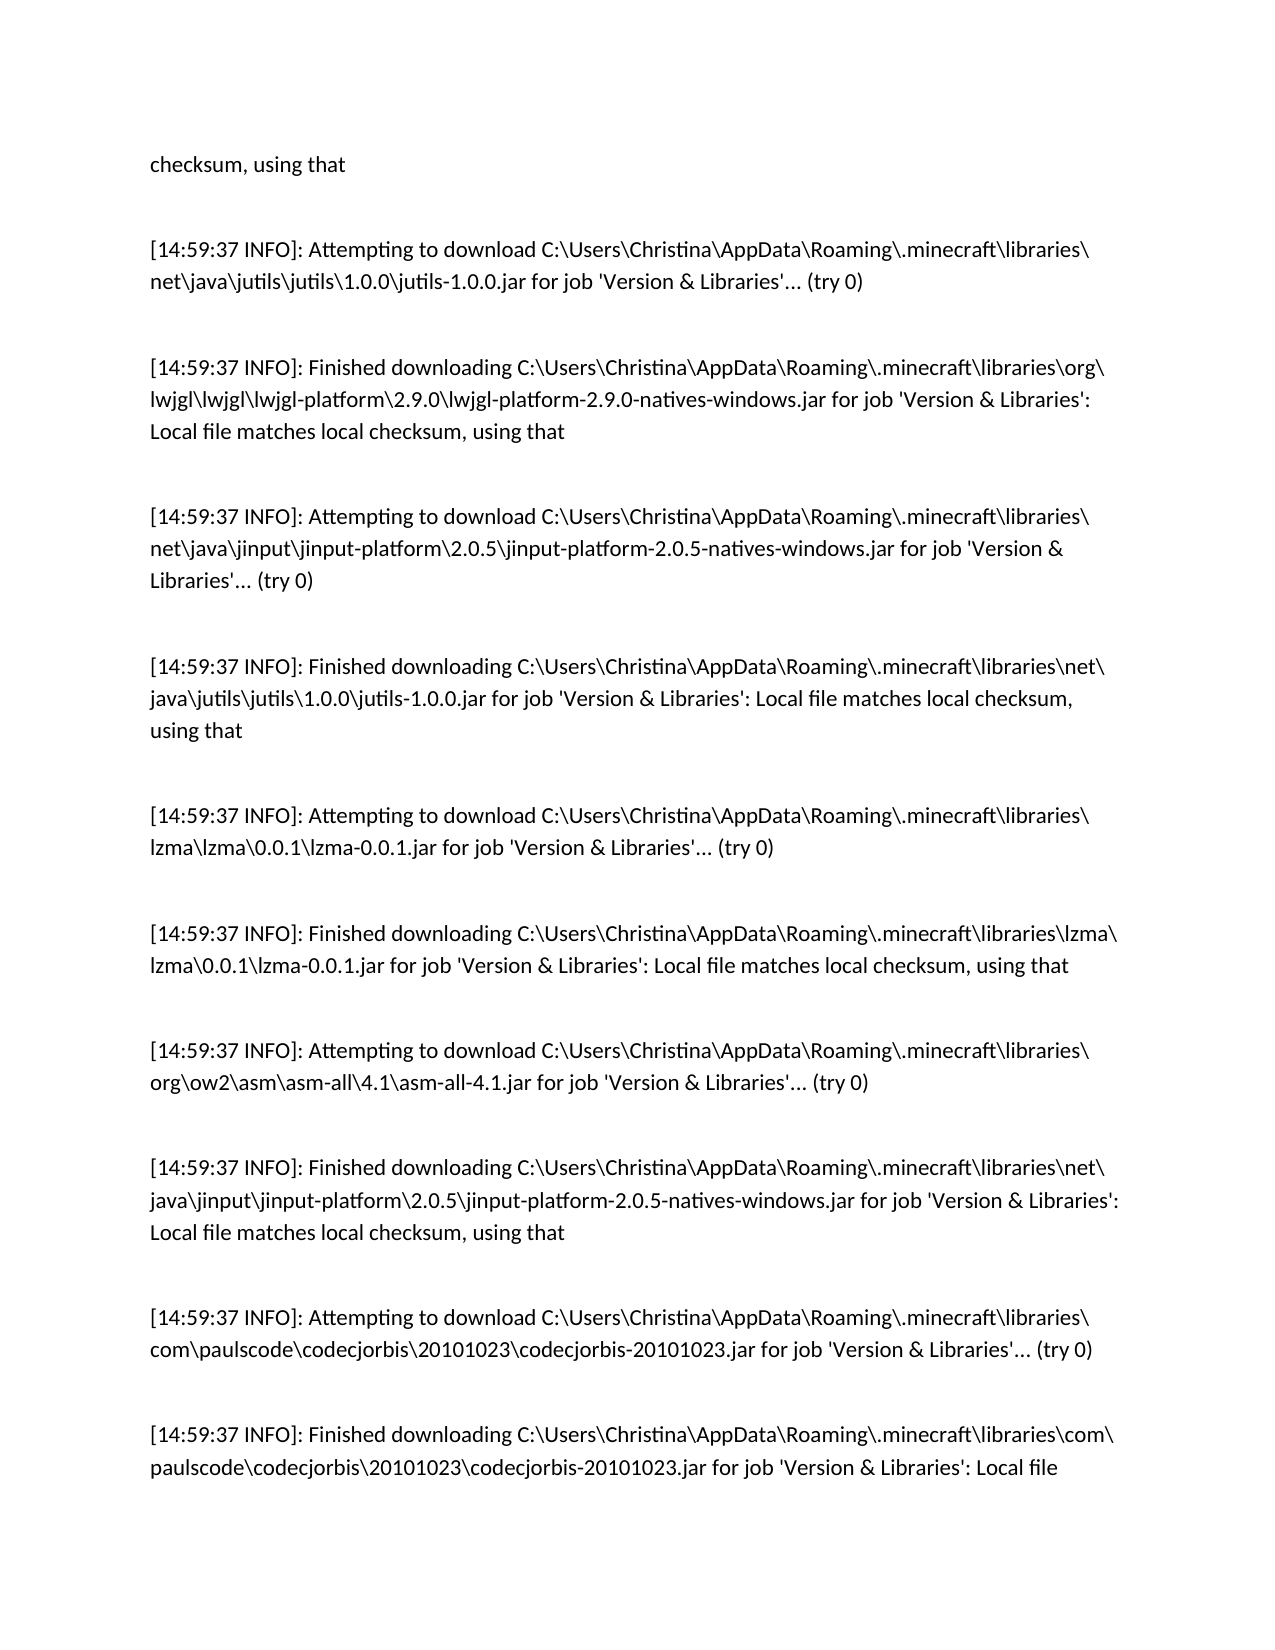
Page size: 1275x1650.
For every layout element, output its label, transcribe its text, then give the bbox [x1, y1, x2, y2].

text [14:59:37 INFO]: Finished downloading C:\Users\Christina\AppData\Roaming\.minecraft\libraries\net\java\jutils\jutils\1.0.0\jutils-1.0.0.jar for job 'Version & Libraries': Local file matches local checksum, using that [150, 652, 1125, 776]
text [14:59:37 INFO]: Attempting to download C:\Users\Christina\AppData\Roaming\.minecraft\libraries\lzma\lzma\0.0.1\lzma-0.0.1.jar for job 'Version & Libraries'... (try 0) [150, 801, 1125, 894]
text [150, 1421, 1125, 1481]
text [14:59:37 INFO]: Attempting to download C:\Users\Christina\AppData\Roaming\.minecraft\libraries\net\java\jinput\jinput-platform\2.0.5\jinput-platform-2.0.5-natives-windows.jar for job 'Version & Libraries'... (try 0) [150, 502, 1125, 627]
text [14:59:37 INFO]: Attempting to download C:\Users\Christina\AppData\Roaming\.minecraft\libraries\org\ow2\asm\asm-all\4.1\asm-all-4.1.jar for job 'Version & Libraries'... (try 0) [150, 1036, 1125, 1128]
text [14:59:37 INFO]: Attempting to download C:\Users\Christina\AppData\Roaming\.minecraft\libraries\com\paulscode\codecjorbis\20101023\codecjorbis-20101023.jar for job 'Version & Libraries'... (try 0) [150, 1303, 1125, 1396]
text [14:59:37 INFO]: Attempting to download C:\Users\Christina\AppData\Roaming\.minecraft\libraries\net\java\jutils\jutils\1.0.0\jutils-1.0.0.jar for job 'Version & Libraries'... (try 0) [150, 235, 1125, 328]
text [14:59:37 INFO]: Finished downloading C:\Users\Christina\AppData\Roaming\.minecraft\libraries\lzma\lzma\0.0.1\lzma-0.0.1.jar for job 'Version & Libraries': Local file matches local checksum, using that [150, 919, 1125, 1011]
text [14:59:37 INFO]: Finished downloading C:\Users\Christina\AppData\Roaming\.minecraft\libraries\org\lwjgl\lwjgl\lwjgl-platform\2.9.0\lwjgl-platform-2.9.0-natives-windows.jar for job 'Version & Libraries': Local file matches local checksum, using that [150, 353, 1125, 477]
text [14:59:37 INFO]: Finished downloading C:\Users\Christina\AppData\Roaming\.minecraft\libraries\net\java\jinput\jinput-platform\2.0.5\jinput-platform-2.0.5-natives-windows.jar for job 'Version & Libraries': Local file matches local checksum, using that [150, 1153, 1125, 1278]
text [150, 150, 1125, 210]
